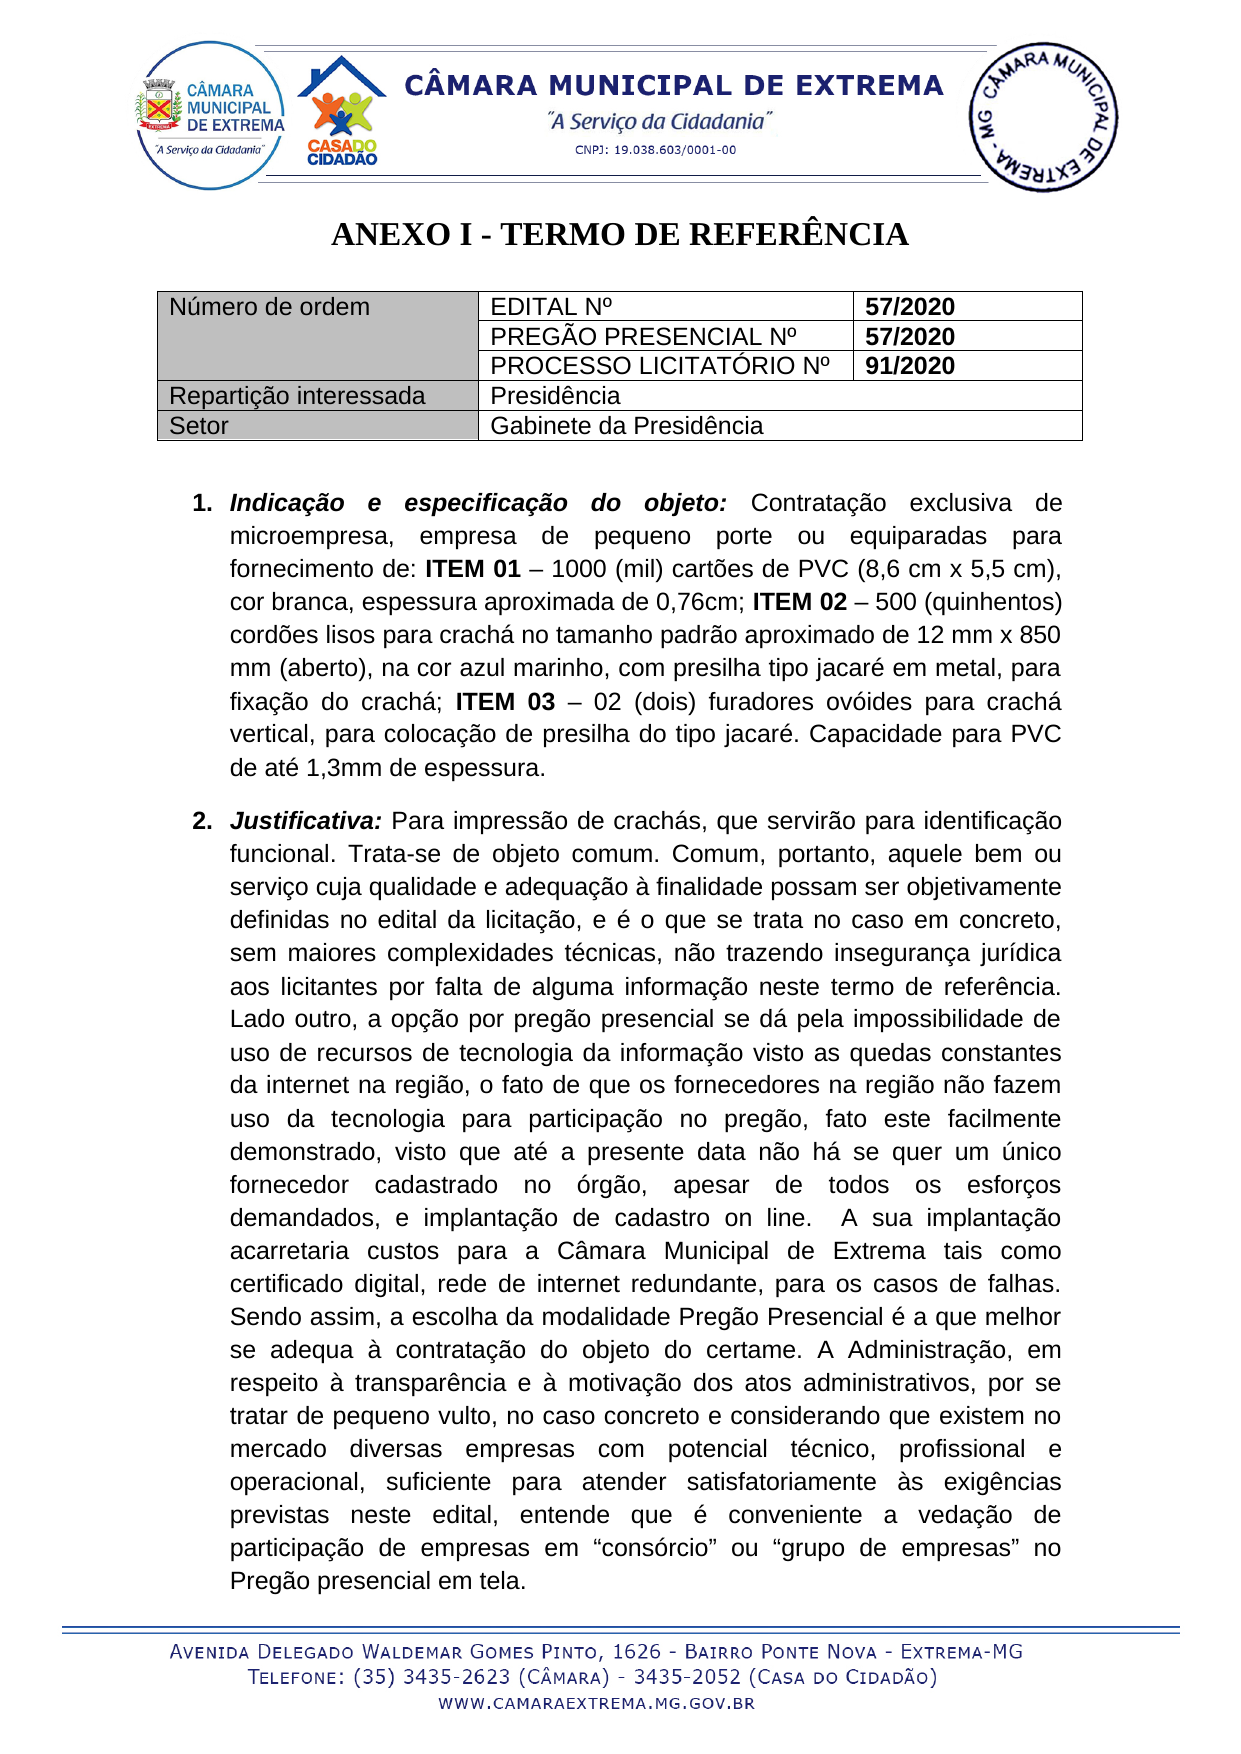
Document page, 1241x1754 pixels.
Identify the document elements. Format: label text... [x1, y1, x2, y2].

table_header Número de ordem [158, 292, 478, 380]
table_cell PROCESSO LICITATÓRIO Nº [479, 351, 853, 380]
table_cell Repartição interessada [158, 381, 478, 410]
table_cell Presidência [479, 381, 1082, 410]
table_cell PREGÃO PRESENCIAL Nº [479, 321, 853, 350]
table_header 57/2020 [854, 292, 1082, 320]
table_cell Gabinete da Presidência [479, 411, 1082, 439]
picture [124, 30, 1123, 221]
table_cell 91/2020 [854, 351, 1082, 380]
list Justificativa: Para impressão de crachás, que servirão para identificação funcional. Trata-se de objeto comum. Comum, portanto, aquele bem ou serviço cuja qualidade e adequação à finalidade possam ser objetivamente definidas no edital da licitação, e é o que se trata no caso em concreto, sem maiores complexidades técnicas, não trazendo insegurança jurídica aos licitantes por falta de alguma informação neste termo de referência. Lado outro, a opção por pregão presencial se dá pela impossibilidade de uso de recursos de tecnologia da informação visto as quedas constantes da internet na região, o fato de que os fornecedores na região não fazem uso da tecnologia para participação no pregão, fato este facilmente demonstrado, visto que até a presente data não há se quer um único fornecedor cadastrado no órgão, apesar de todos os esforços demandados, e implantação de cadastro on line. A sua implantação acarretaria custos para a Câmara Municipal de Extrema tais como certificado digital, rede de internet redundante, para os casos de falhas. Sendo assim, a escolha da modalidade Pregão Presencial é a que melhor se adequa à contratação do objeto do certame. A Administração, em respeito à transparência e à motivação dos atos administrativos, por se tratar de pequeno vulto, no caso concreto e considerando que existem no mercado diversas empresas com potencial técnico, profissional e operacional, suficiente para atender satisfatoriamente às exigências previstas neste edital, entende que é conveniente a vedação de participação de empresas em “consórcio” ou “grupo de empresas” no Pregão presencial em tela. [192, 806, 1063, 1594]
picture [46, 1615, 1194, 1724]
list Indicação e especificação do objeto: Contratação exclusiva de microempresa, empresa de pequeno porte ou equiparadas para fornecimento de: ITEM 01 – 1000 (mil) cartões de PVC (8,6 cm x 5,5 cm), cor branca, espessura aproximada de 0,76cm; ITEM 02 – 500 (quinhentos) cordões lisos para crachá no tamanho padrão aproximado de 12 mm x 850 mm (aberto), na cor azul marinho, com presilha tipo jacaré em metal, para fixação do crachá; ITEM 03 – 02 (dois) furadores ovóides para crachá vertical, para colocação de presilha do tipo jacaré. Capacidade para PVC de até 1,3mm de espessura. [192, 488, 1063, 781]
table_cell 57/2020 [854, 321, 1082, 350]
table_header EDITAL Nº [479, 292, 853, 320]
text ANEXO I - TERMO DE REFERÊNCIA [177, 214, 1063, 252]
table_cell Setor [158, 411, 478, 439]
